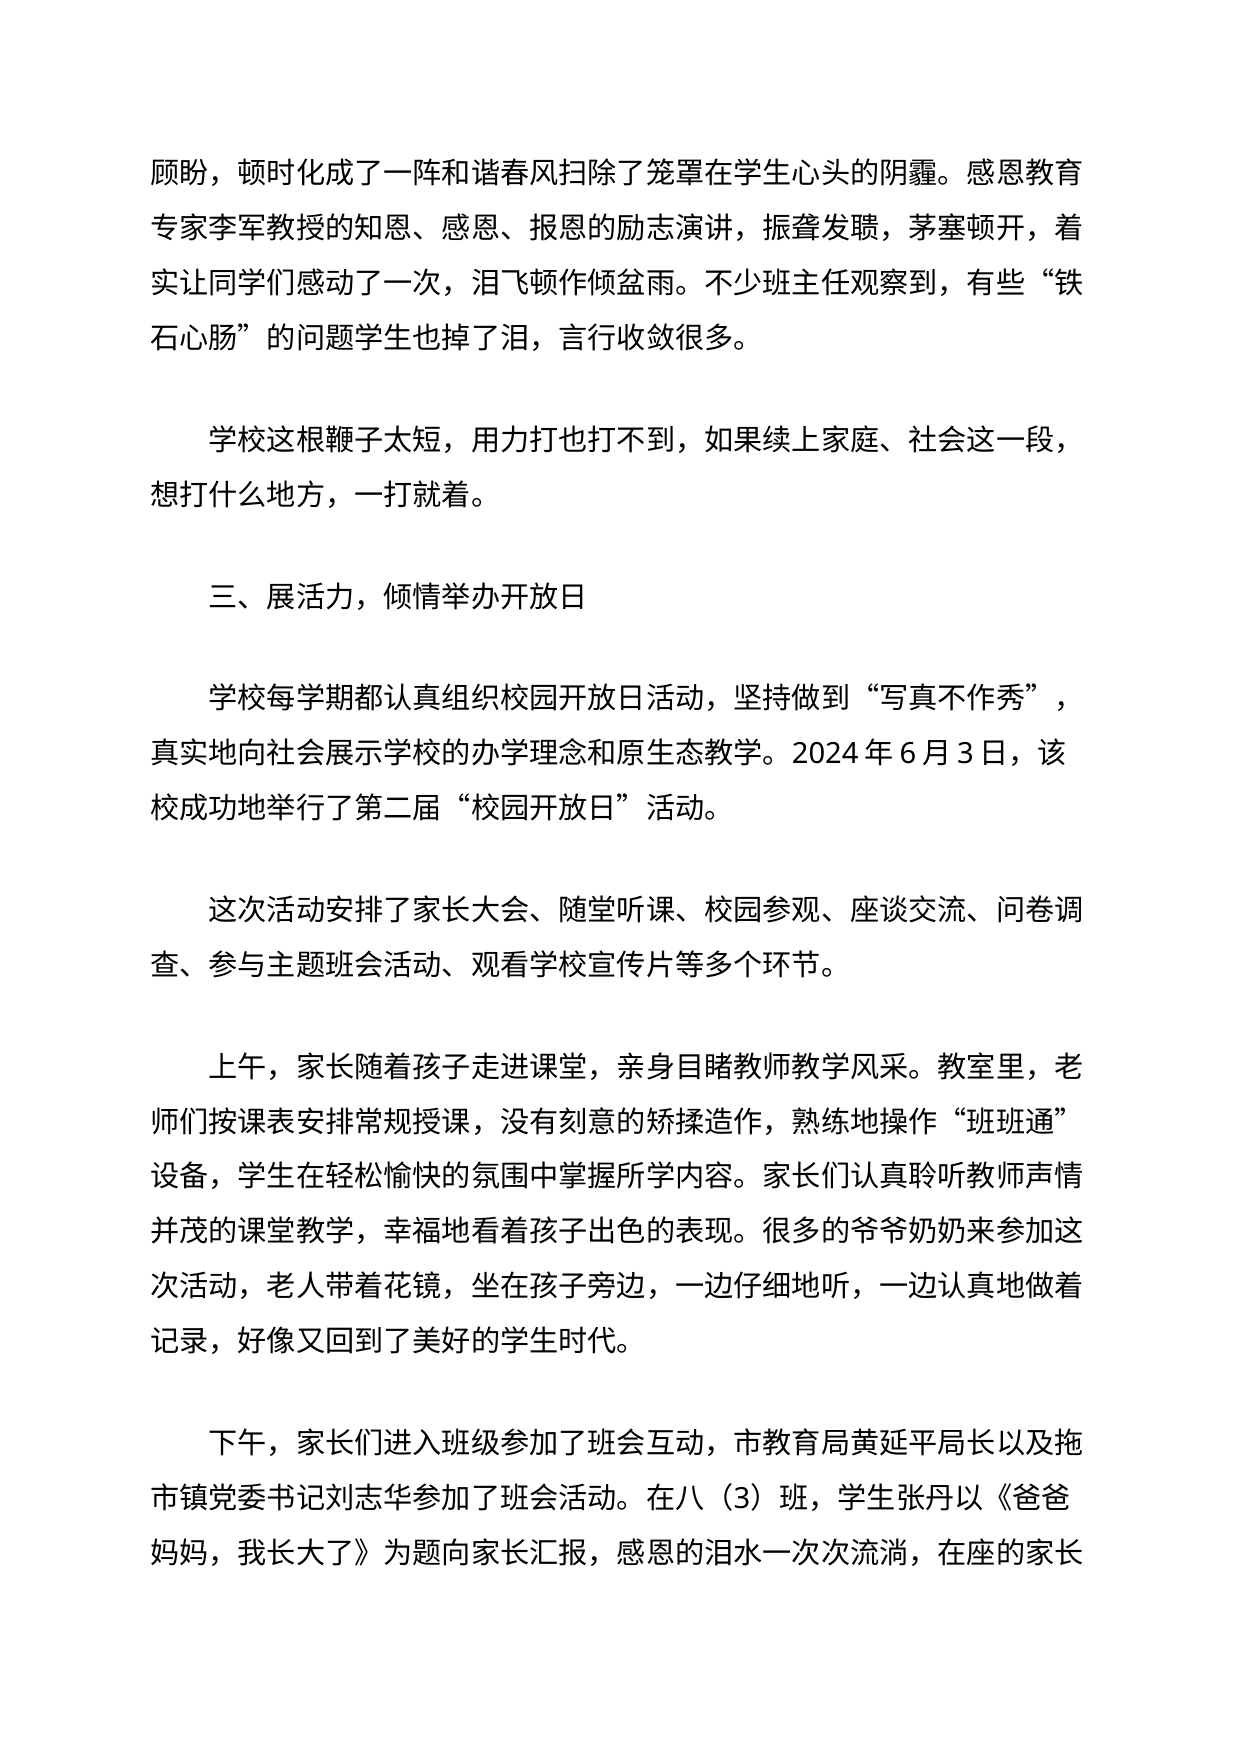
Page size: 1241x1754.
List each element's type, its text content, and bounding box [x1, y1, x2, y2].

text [150, 1419, 1090, 1572]
text 上午，家长随着孩子走进课堂，亲身目睹教师教学风采。教室里，老师们按课表安排常规授课，没有刻意的矫揉造作，熟练地操作“班班通”设备，学生在轻松愉快的氛围中掌握所学内容。家长们认真聆听教师声情并茂的课堂教学，幸福地看着孩子出色的表现。很多的爷爷奶奶来参加这次活动，老人带着花镜，坐在孩子旁边，一边仔细地听，一边认真地做着记录，好像又回到了美好的学生时代。 [150, 1043, 1090, 1360]
text 这次活动安排了家长大会、随堂听课、校园参观、座谈交流、问卷调查、参与主题班会活动、观看学校宣传片等多个环节。 [150, 887, 1090, 984]
text 三、展活力，倾情举办开放日 [150, 573, 1090, 615]
text 学校这根鞭子太短，用力打也打不到，如果续上家庭、社会这一段，想打什么地方，一打就着。 [150, 416, 1090, 514]
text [150, 150, 1090, 357]
text 学校每学期都认真组织校园开放日活动，坚持做到“写真不作秀”，真实地向社会展示学校的办学理念和原生态教学。2024年6月3日，该校成功地举行了第二届“校园开放日”活动。 [150, 675, 1090, 827]
